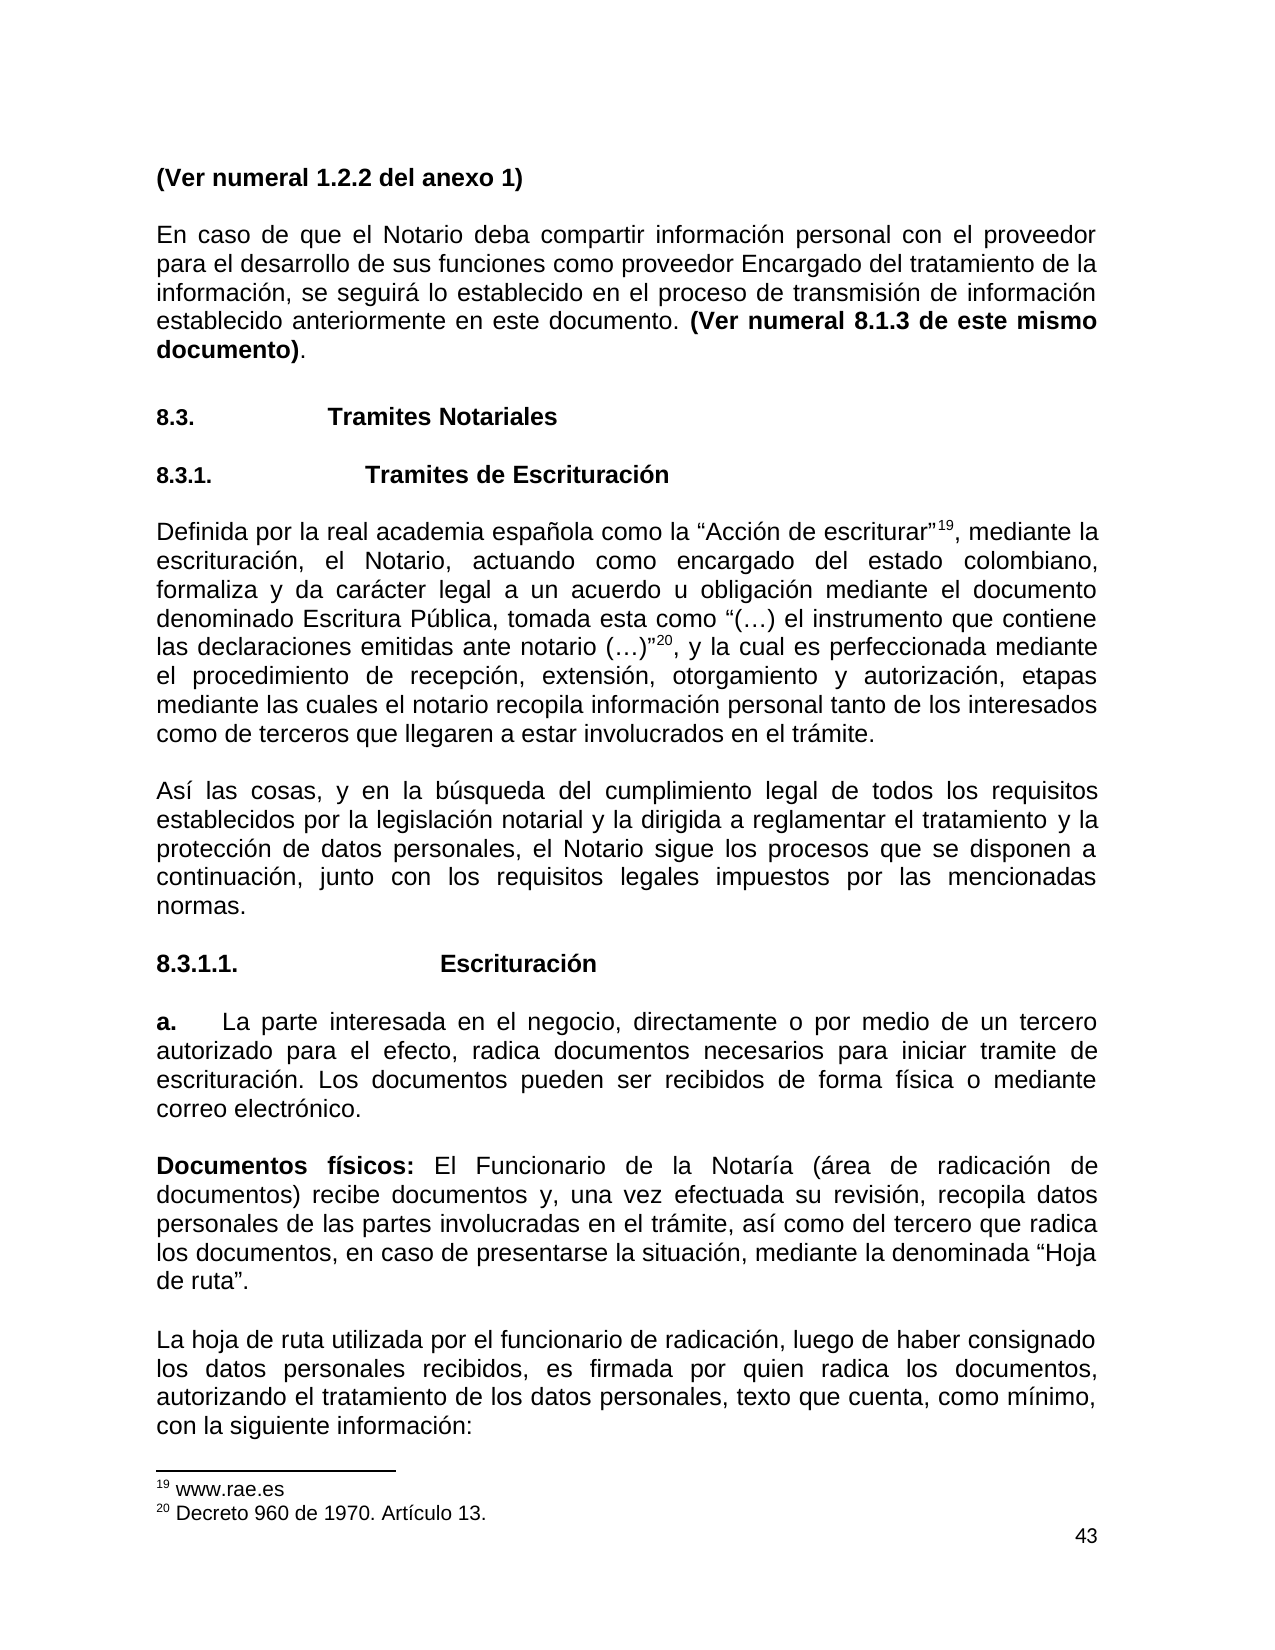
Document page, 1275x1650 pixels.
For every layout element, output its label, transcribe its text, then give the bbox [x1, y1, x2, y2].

text En caso de que el Notario deba compartir información personal con el proveedor para el desarrollo de sus funciones como proveedor Encargado del tratamiento de la información, se seguirá lo establecido en el proceso de transmisión de información establecido anteriormente en este documento. (Ver numeral 8.1.3 de este mismo documento). [156, 220, 1098, 364]
text Así las cosas, y en la búsqueda del cumplimiento legal de todos los requisitos establecidos por la legislación notarial y la dirigida a reglamentar el tratamiento y la protección de datos personales, el Notario sigue los procesos que se disponen a continuación, junto con los requisitos legales impuestos por las mencionadas normas. [156, 776, 1098, 920]
list La parte interesada en el negocio, directamente o por medio de un tercero autorizado para el efecto, radica documentos necesarios para iniciar tramite de escrituración. Los documentos pueden ser recibidos de forma física o mediante correo electrónico. [156, 1007, 1098, 1122]
subtitle (Ver numeral 1.2.2 del anexo 1) [156, 162, 1110, 191]
text Documentos físicos: El Funcionario de la Notaría (área de radicación de documentos) recibe documentos y, una vez efectuada su revisión, recopila datos personales de las partes involucradas en el trámite, así como del tercero que radica los documentos, en caso de presentarse la situación, mediante la denominada “Hoja de ruta”. [156, 1151, 1098, 1295]
text La hoja de ruta utilizada por el funcionario de radicación, luego de haber consignado los datos personales recibidos, es firmada por quien radica los documentos, autorizando el tratamiento de los datos personales, texto que cuenta, como mínimo, con la siguiente información: [156, 1325, 1098, 1440]
subtitle Tramites Notariales [156, 402, 1110, 431]
subtitle Escrituración [156, 949, 1110, 977]
text Definida por la real academia española como la “Acción de escriturar”, mediante la escrituración, el Notario, actuando como encargado del estado colombiano, formaliza y da carácter legal a un acuerdo u obligación mediante el documento denominado Escritura Pública, tomada esta como “(…) el instrumento que contiene las declaraciones emitidas ante notario (…)”, y la cual es perfeccionada mediante el procedimiento de recepción, extensión, otorgamiento y autorización, etapas mediante las cuales el notario recopila información personal tanto de los interesados como de terceros que llegaren a estar involucrados en el trámite. [156, 517, 1099, 747]
list Tramites de Escrituración [156, 460, 1110, 488]
